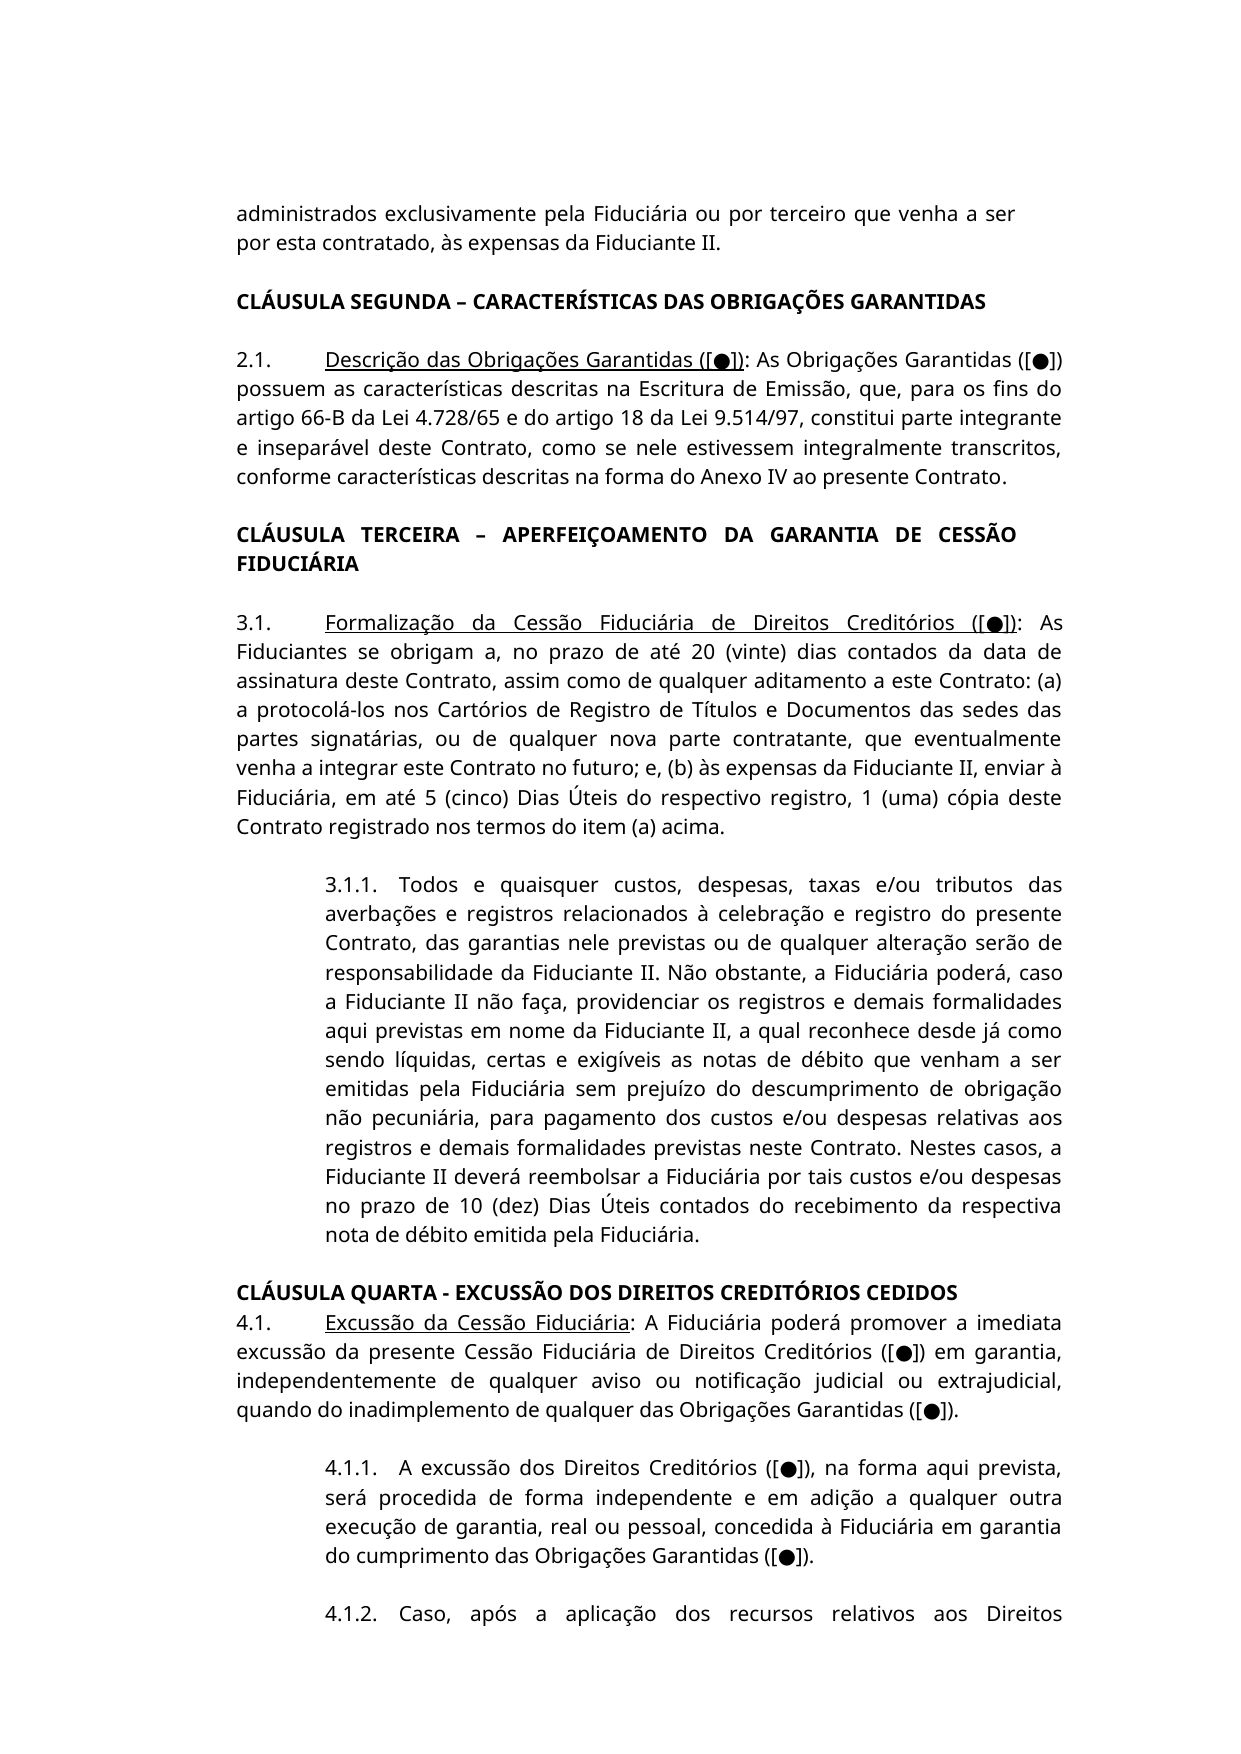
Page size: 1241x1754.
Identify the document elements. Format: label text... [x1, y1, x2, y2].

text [236, 198, 1017, 257]
list Excussão da Cessão Fiduciária: A Fiduciária poderá promover a imediata excussão da presente Cessão Fiduciária de Direitos Creditórios ([●]) em garantia, independentemente de qualquer aviso ou notificação judicial ou extrajudicial, quando do inadimplemento de qualquer das Obrigações Garantidas ([●]). [236, 1307, 1063, 1423]
list CLÁUSULA TERCEIRA – APERFEIÇOAMENTO DA GARANTIA DE CESSÃO FIDUCIÁRIA [177, 519, 1017, 577]
list Todos e quaisquer custos, despesas, taxas e/ou tributos das averbações e registros relacionados à celebração e registro do presente Contrato, das garantias nele previstas ou de qualquer alteração serão de responsabilidade da Fiduciante II. Não obstante, a Fiduciária poderá, caso a Fiduciante II não faça, providenciar os registros e demais formalidades aqui previstas em nome da Fiduciante II, a qual reconhece desde já como sendo líquidas, certas e exigíveis as notas de débito que venham a ser emitidas pela Fiduciária sem prejuízo do descumprimento de obrigação não pecuniária, para pagamento dos custos e/ou despesas relativas aos registros e demais formalidades previstas neste Contrato. Nestes casos, a Fiduciante II deverá reembolsar a Fiduciária por tais custos e/ou despesas no prazo de 10 (dez) Dias Úteis contados do recebimento da respectiva nota de débito emitida pela Fiduciária. [325, 869, 1063, 1248]
list Formalização da Cessão Fiduciária de Direitos Creditórios ([●]): As Fiduciantes se obrigam a, no prazo de até 20 (vinte) dias contados da data de assinatura deste Contrato, assim como de qualquer aditamento a este Contrato: (a) a protocolá-los nos Cartórios de Registro de Títulos e Documentos das sedes das partes signatárias, ou de qualquer nova parte contratante, que eventualmente venha a integrar este Contrato no futuro; e, (b) às expensas da Fiduciante II, enviar à Fiduciária, em até 5 (cinco) Dias Úteis do respectivo registro, 1 (uma) cópia deste Contrato registrado nos termos do item (a) acima. [236, 607, 1063, 840]
list Descrição das Obrigações Garantidas ([●]): As Obrigações Garantidas ([●]) possuem as características descritas na Escritura de Emissão, que, para os fins do artigo 66-B da Lei 4.728/65 e do artigo 18 da Lei 9.514/97, constitui parte integrante e inseparável deste Contrato, como se nele estivessem integralmente transcritos, conforme características descritas na forma do Anexo IV ao presente Contrato. [236, 344, 1063, 490]
list A excussão dos Direitos Creditórios ([●]), na forma aqui prevista, será procedida de forma independente e em adição a qualquer outra execução de garantia, real ou pessoal, concedida à Fiduciária em garantia do cumprimento das Obrigações Garantidas ([●]). [325, 1452, 1063, 1569]
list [325, 1598, 1063, 1627]
list CLÁUSULA SEGUNDA – CARACTERÍSTICAS DAS OBRIGAÇÕES GARANTIDAS [177, 286, 1017, 315]
text CLÁUSULA QUARTA - EXCUSSÃO DOS DIREITOS CREDITÓRIOS CEDIDOS [177, 1277, 1017, 1307]
